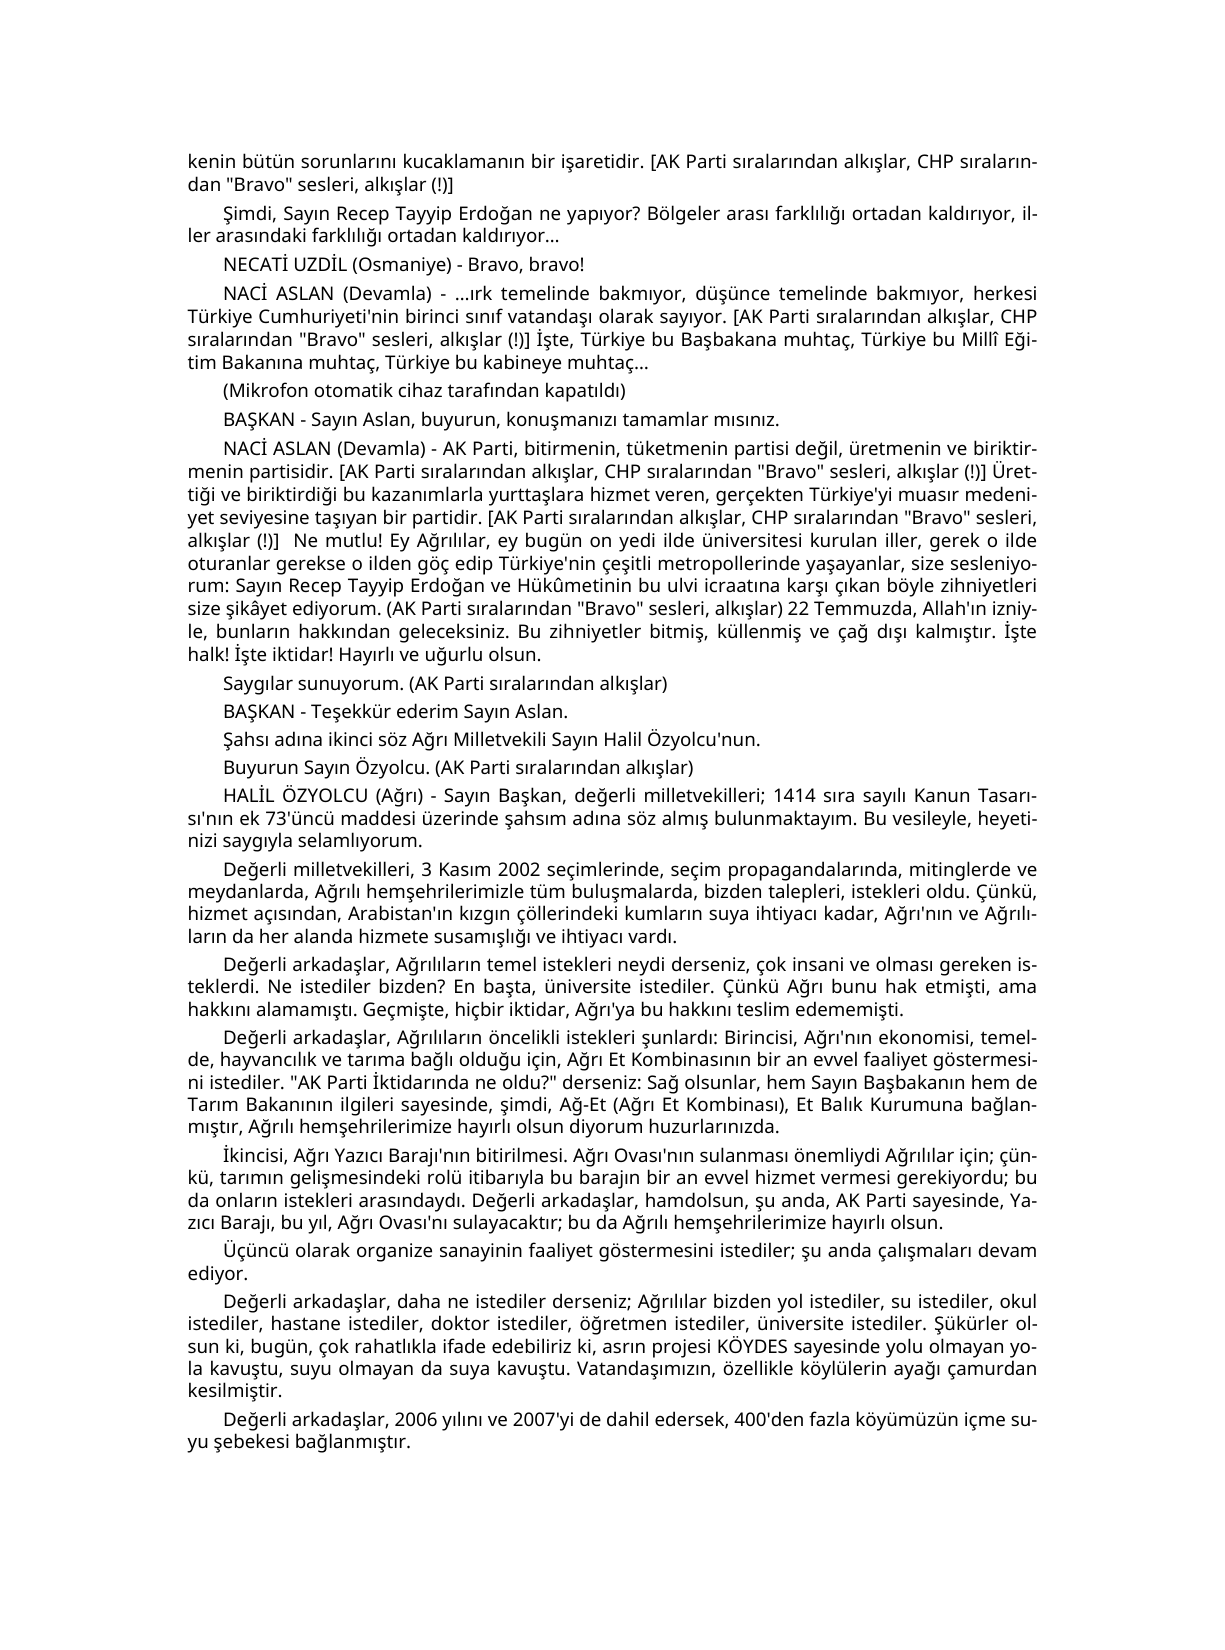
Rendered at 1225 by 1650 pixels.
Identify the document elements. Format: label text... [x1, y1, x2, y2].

text Değerli arkadaşlar, 2006 yılını ve 2007'yi de dahil edersek, 400'den fazla köyümüzün içme suyu şebekesi bağlanmıştır. [187, 1408, 1037, 1453]
text BAŞKAN - Teşekkür ederim Sayın Aslan. [187, 700, 1037, 723]
text İkincisi, Ağrı Yazıcı Barajı'nın bitirilmesi. Ağrı Ovası'nın sulanması önemliydi Ağrılılar için; çünkü, tarımın gelişmesindeki rolü itibarıyla bu barajın bir an evvel hizmet vermesi gerekiyordu; bu da onların istekleri arasındaydı. Değerli arkadaşlar, hamdolsun, şu anda, AK Parti sayesinde, Yazıcı Barajı, bu yıl, Ağrı Ovası'nı sulayacaktır; bu da Ağrılı hemşehrilerimize hayırlı olsun. [187, 1144, 1037, 1234]
text NECATİ UZDİL (Osmaniye) - Bravo, bravo! [187, 253, 1037, 276]
text Değerli arkadaşlar, Ağrılıların öncelikli istekleri şunlardı: Birincisi, Ağrı'nın ekonomisi, temelde, hayvancılık ve tarıma bağlı olduğu için, Ağrı Et Kombinasının bir an evvel faaliyet göstermesini istediler. "AK Parti İktidarında ne oldu?" derseniz: Sağ olsunlar, hem Sayın Başbakanın hem de Tarım Bakanının ilgileri sayesinde, şimdi, Ağ-Et (Ağrı Et Kombinası), Et Balık Kurumuna bağlanmıştır, Ağrılı hemşehrilerimize hayırlı olsun diyorum huzurlarınızda. [187, 1026, 1037, 1138]
text Saygılar sunuyorum. (AK Parti sıralarından alkışlar) [187, 672, 1037, 694]
text BAŞKAN - Sayın Aslan, buyurun, konuşmanızı tamamlar mısınız. [187, 408, 1037, 431]
text HALİL ÖZYOLCU (Ağrı) - Sayın Başkan, değerli milletvekilleri; 1414 sıra sayılı Kanun Tasarısı'nın ek 73'üncü maddesi üzerinde şahsım adına söz almış bulunmaktayım. Bu vesileyle, heyetinizi saygıyla selamlıyorum. [187, 785, 1037, 852]
text Şahsı adına ikinci söz Ağrı Milletvekili Sayın Halil Özyolcu'nun. [187, 728, 1037, 751]
text Şimdi, Sayın Recep Tayyip Erdoğan ne yapıyor? Bölgeler arası farklılığı ortadan kaldırıyor, iller arasındaki farklılığı ortadan kaldırıyor… [187, 202, 1037, 247]
text Üçüncü olarak organize sanayinin faaliyet göstermesini istediler; şu anda çalışmaları devam ediyor. [187, 1240, 1037, 1284]
text Değerli arkadaşlar, Ağrılıların temel istekleri neydi derseniz, çok insani ve olması gereken isteklerdi. Ne istediler bizden? En başta, üniversite istediler. Çünkü Ağrı bunu hak etmişti, ama hakkını alamamıştı. Geçmişte, hiçbir iktidar, Ağrı'ya bu hakkını teslim edememişti. [187, 953, 1037, 1021]
text NACİ ASLAN (Devamla) - …ırk temelinde bakmıyor, düşünce temelinde bakmıyor, herkesi Türkiye Cumhuriyeti'nin birinci sınıf vatandaşı olarak sayıyor. [AK Parti sıralarından alkışlar, CHP sıralarından "Bravo" sesleri, alkışlar (!)] İşte, Türkiye bu Başbakana muhtaç, Türkiye bu Millî Eğitim Bakanına muhtaç, Türkiye bu kabineye muhtaç… [187, 282, 1037, 374]
text (Mikrofon otomatik cihaz tarafından kapatıldı) [187, 379, 1037, 402]
text Değerli arkadaşlar, daha ne istediler derseniz; Ağrılılar bizden yol istediler, su istediler, okul istediler, hastane istediler, doktor istediler, öğretmen istediler, üniversite istediler. Şükürler olsun ki, bugün, çok rahatlıkla ifade edebiliriz ki, asrın projesi KÖYDES sayesinde yolu olmayan yola kavuştu, suyu olmayan da suya kavuştu. Vatandaşımızın, özellikle köylülerin ayağı çamurdan kesilmiştir. [187, 1290, 1037, 1402]
text Değerli milletvekilleri, 3 Kasım 2002 seçimlerinde, seçim propagandalarında, mitinglerde ve meydanlarda, Ağrılı hemşehrilerimizle tüm buluşmalarda, bizden talepleri, istekleri oldu. Çünkü, hizmet açısından, Arabistan'ın kızgın çöllerindeki kumların suya ihtiyacı kadar, Ağrı'nın ve Ağrılıların da her alanda hizmete susamışlığı ve ihtiyacı vardı. [187, 858, 1037, 948]
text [187, 150, 1037, 196]
text NACİ ASLAN (Devamla) - AK Parti, bitirmenin, tüketmenin partisi değil, üretmenin ve biriktirmenin partisidir. [AK Parti sıralarından alkışlar, CHP sıralarından "Bravo" sesleri, alkışlar (!)] Ürettiği ve biriktirdiği bu kazanımlarla yurttaşlara hizmet veren, gerçekten Türkiye'yi muasır medeniyet seviyesine taşıyan bir partidir. [AK Parti sıralarından alkışlar, CHP sıralarından "Bravo" sesleri, alkışlar (!)] Ne mutlu! Ey Ağrılılar, ey bugün on yedi ilde üniversitesi kurulan iller, gerek o ilde oturanlar gerekse o ilden göç edip Türkiye'nin çeşitli metropollerinde yaşayanlar, size sesleniyorum: Sayın Recep Tayyip Erdoğan ve Hükûmetinin bu ulvi icraatına karşı çıkan böyle zihniyetleri size şikâyet ediyorum. (AK Parti sıralarından "Bravo" sesleri, alkışlar) 22 Temmuzda, Allah'ın izniyle, bunların hakkından geleceksiniz. Bu zihniyetler bitmiş, küllenmiş ve çağ dışı kalmıştır. İşte halk! İşte iktidar! Hayırlı ve uğurlu olsun. [187, 437, 1037, 666]
text Buyurun Sayın Özyolcu. (AK Parti sıralarından alkışlar) [187, 757, 1037, 779]
